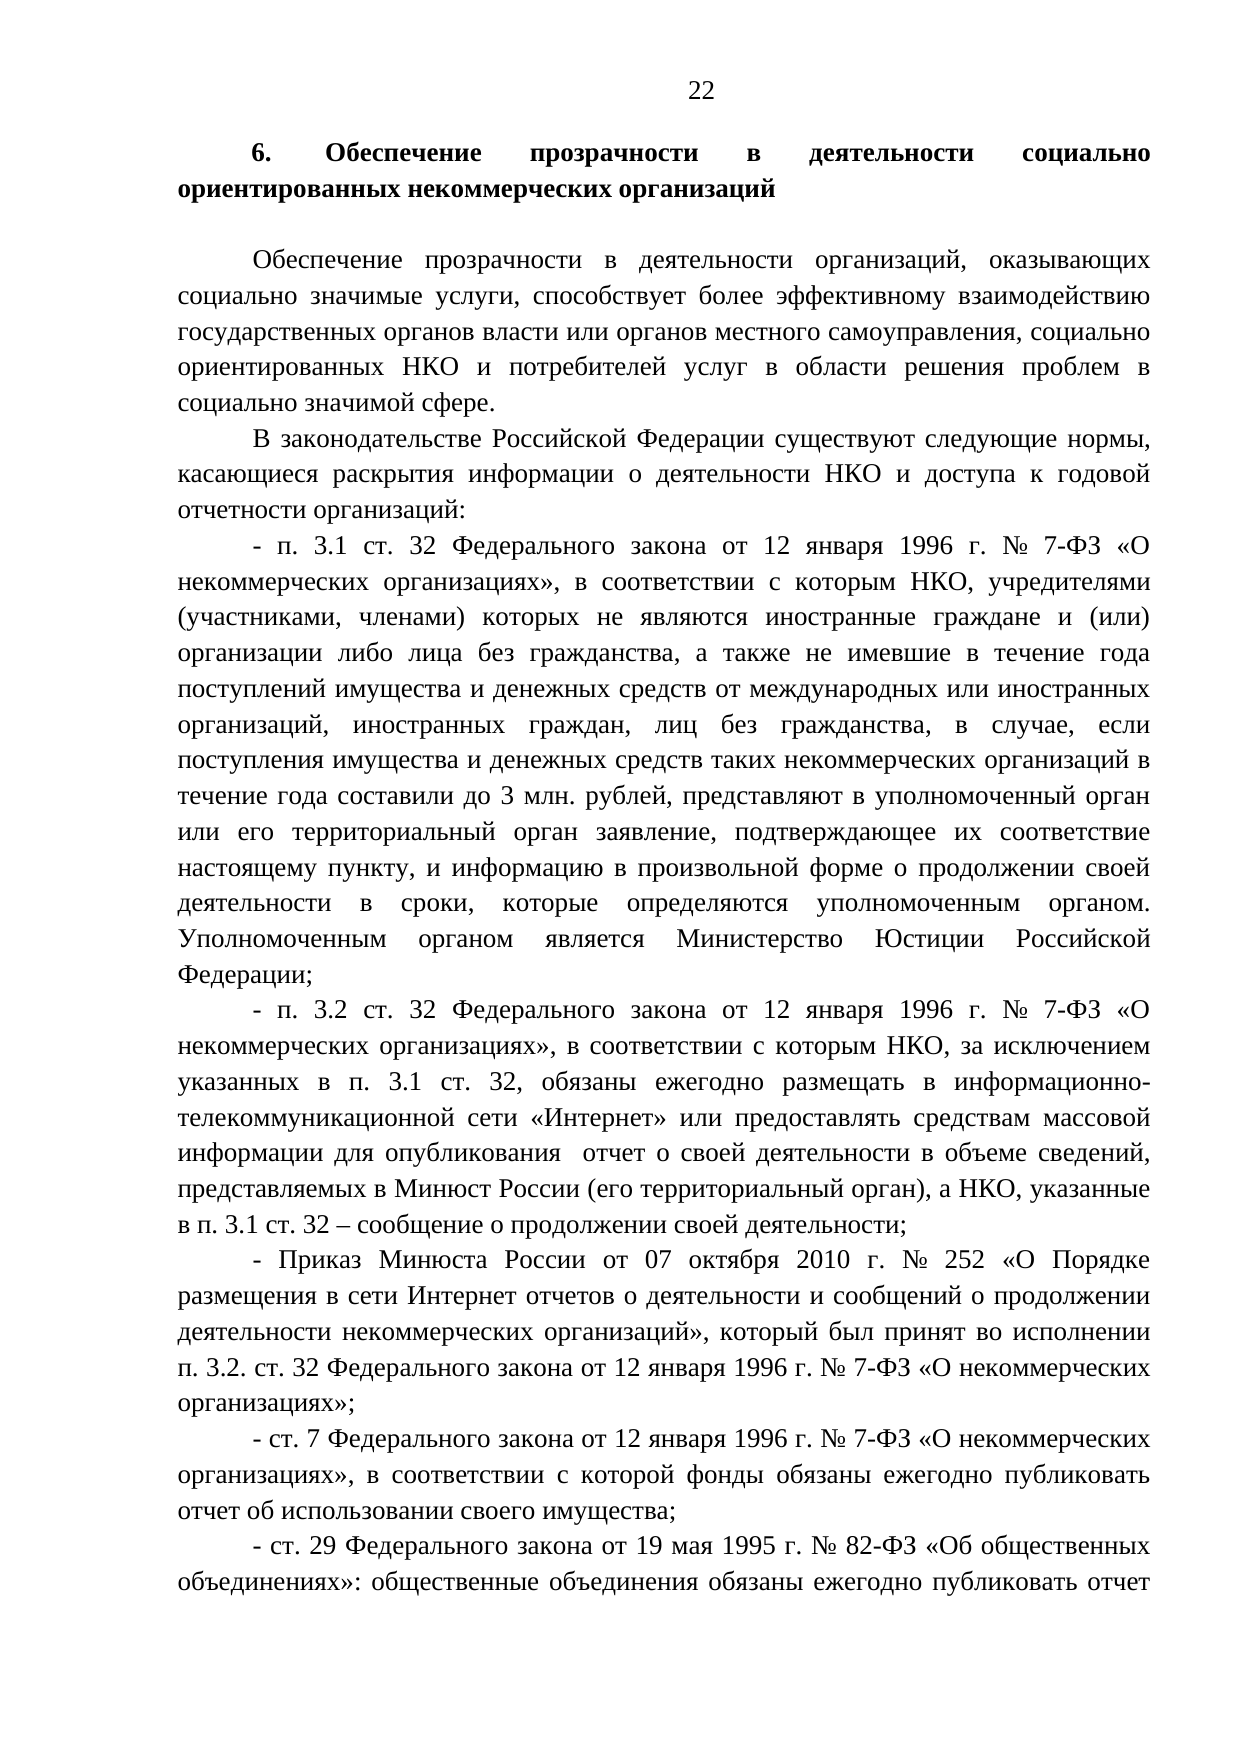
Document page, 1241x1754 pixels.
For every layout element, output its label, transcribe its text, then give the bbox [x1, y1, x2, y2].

text В законодательстве Российской Федерации существуют следующие нормы, касающиеся раскрытия информации о деятельности НКО и доступа к годовой отчетности организаций: [177, 422, 1152, 524]
text - п. 3.2 ст. 32 Федерального закона от 12 января . № 7-ФЗ «О некоммерческих организациях», в соответствии с которым НКО, за исключением указанных в п. 3.1 ст. 32, обязаны ежегодно размещать в информационно-телекоммуникационной сети «Интернет» или предоставлять средствам массовой информации для опубликования отчет о своей деятельности в объеме сведений, представляемых в Минюст России (его территориальный орган), а НКО, указанные в п. 3.1 ст. 32 – сообщение о продолжении своей деятельности; [177, 993, 1152, 1239]
text - ст. 7 Федерального закона от 12 января . № 7-ФЗ «О некоммерческих организациях», в соответствии с которой фонды обязаны ежегодно публиковать отчет об использовании своего имущества; [177, 1422, 1152, 1525]
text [177, 1529, 1152, 1596]
text Обеспечение прозрачности в деятельности организаций, оказывающих социально значимые услуги, способствует более эффективному взаимодействию государственных органов власти или органов местного самоуправления, социально ориентированных НКО и потребителей услуг в области решения проблем в социально значимой сфере. [177, 243, 1152, 417]
text - п. 3.1 ст. 32 Федерального закона от 12 января . № 7-ФЗ «О некоммерческих организациях», в соответствии с которым НКО, учредителями (участниками, членами) которых не являются иностранные граждане и (или) организации либо лица без гражданства, а также не имевшие в течение года поступлений имущества и денежных средств от международных или иностранных организаций, иностранных граждан, лиц без гражданства, в случае, если поступления имущества и денежных средств таких некоммерческих организаций в течение года составили до 3 млн. рублей, представляют в уполномоченный орган или его территориальный орган заявление, подтверждающее их соответствие настоящему пункту, и информацию в произвольной форме о продолжении своей деятельности в сроки, которые определяются уполномоченным органом. Уполномоченным органом является Министерство Юстиции Российской Федерации; [177, 529, 1152, 989]
list Обеспечение прозрачности в деятельности социально ориентированных некоммерческих организаций [177, 136, 1152, 203]
text - Приказ Минюста России от 07 октября . № 252 «О Порядке размещения в сети Интернет отчетов о деятельности и сообщений о продолжении деятельности некоммерческих организаций», который был принят во исполнении п. 3.2. ст. 32 Федерального закона от 12 января . № 7-ФЗ «О некоммерческих организациях»; [177, 1244, 1152, 1418]
